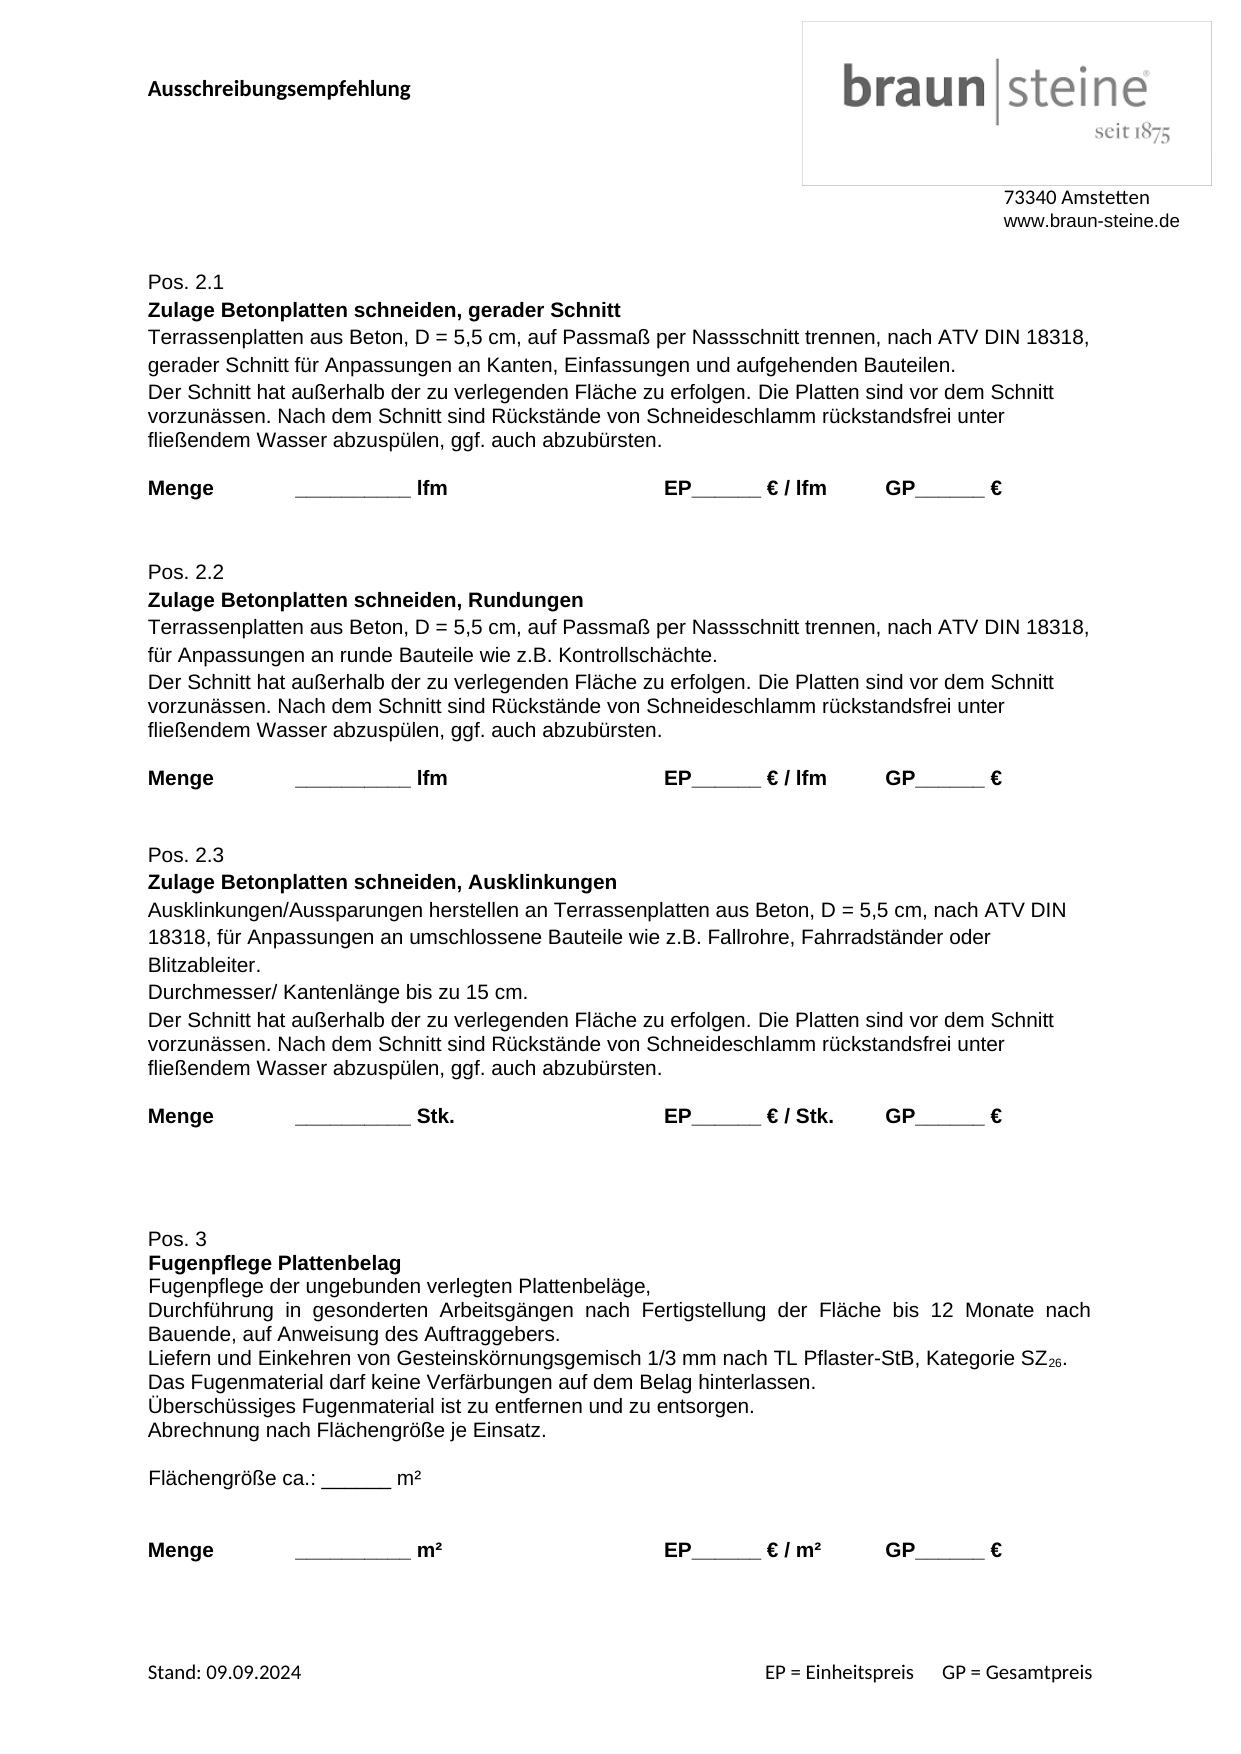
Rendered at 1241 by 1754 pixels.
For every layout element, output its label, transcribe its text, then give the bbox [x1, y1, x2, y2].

text Menge __________ lfm EP______ € / lfm GP______ € [148, 766, 1092, 790]
text Flächengröße ca.: ______ m² [148, 1466, 1092, 1490]
text Fugenpflege Plattenbelag [148, 1250, 1092, 1274]
text Menge __________ m² EP______ € / m² GP______ € [148, 1538, 1092, 1562]
text Pos. 2.2 Zulage Betonplatten schneiden, Rundungen Terrassenplatten aus Beton, D = 5,5 cm, auf Passmaß per Nassschnitt trennen, nach ATV DIN 18318, für Anpassungen an runde Bauteile wie z.B. Kontrollschächte. [148, 560, 1092, 667]
text Pos. 2.1 Zulage Betonplatten schneiden, gerader Schnitt Terrassenplatten aus Beton, D = 5,5 cm, auf Passmaß per Nassschnitt trennen, nach ATV DIN 18318, gerader Schnitt für Anpassungen an Kanten, Einfassungen und aufgehenden Bauteilen. [148, 270, 1092, 376]
text Fugenpflege der ungebunden verlegten Plattenbeläge, [148, 1274, 1092, 1298]
text Der Schnitt hat außerhalb der zu verlegenden Fläche zu erfolgen. Die Platten sind vor dem Schnitt vorzunässen. Nach dem Schnitt sind Rückstände von Schneideschlamm rückstandsfrei unter fließendem Wasser abzuspülen, ggf. auch abzubürsten. [148, 380, 1093, 452]
text Durchmesser/ Kantenlänge bis zu 15 cm. [148, 980, 1092, 1004]
text Menge __________ Stk. EP______ € / Stk. GP______ € [148, 1103, 1092, 1127]
text Pos. 2.3 Zulage Betonplatten schneiden, Ausklinkungen Ausklinkungen/Aussparungen herstellen an Terrassenplatten aus Beton, D = 5,5 cm, nach ATV DIN 18318, für Anpassungen an umschlossene Bauteile wie z.B. Fallrohre, Fahrradständer oder Blitzableiter. [148, 843, 1092, 977]
text Liefern und Einkehren von Gesteinskörnungsgemisch 1/3 mm nach TL Pflaster-StB, Kategorie SZ26. Das Fugenmaterial darf keine Verfärbungen auf dem Belag hinterlassen. [148, 1346, 1093, 1394]
text Durchführung in gesonderten Arbeitsgängen nach Fertigstellung der Fläche bis 12 Monate nach Bauende, auf Anweisung des Auftraggebers. [148, 1298, 1092, 1346]
text Überschüssiges Fugenmaterial ist zu entfernen und zu entsorgen. [148, 1394, 1093, 1418]
picture [793, 12, 1218, 191]
text Abrechnung nach Flächengröße je Einsatz. [148, 1418, 1092, 1442]
text Pos. 3 [148, 1226, 1092, 1250]
text Der Schnitt hat außerhalb der zu verlegenden Fläche zu erfolgen. Die Platten sind vor dem Schnitt vorzunässen. Nach dem Schnitt sind Rückstände von Schneideschlamm rückstandsfrei unter fließendem Wasser abzuspülen, ggf. auch abzubürsten. [148, 1008, 1093, 1079]
text Menge __________ lfm EP______ € / lfm GP______ € [148, 476, 1092, 500]
text Der Schnitt hat außerhalb der zu verlegenden Fläche zu erfolgen. Die Platten sind vor dem Schnitt vorzunässen. Nach dem Schnitt sind Rückstände von Schneideschlamm rückstandsfrei unter fließendem Wasser abzuspülen, ggf. auch abzubürsten. [148, 670, 1093, 742]
